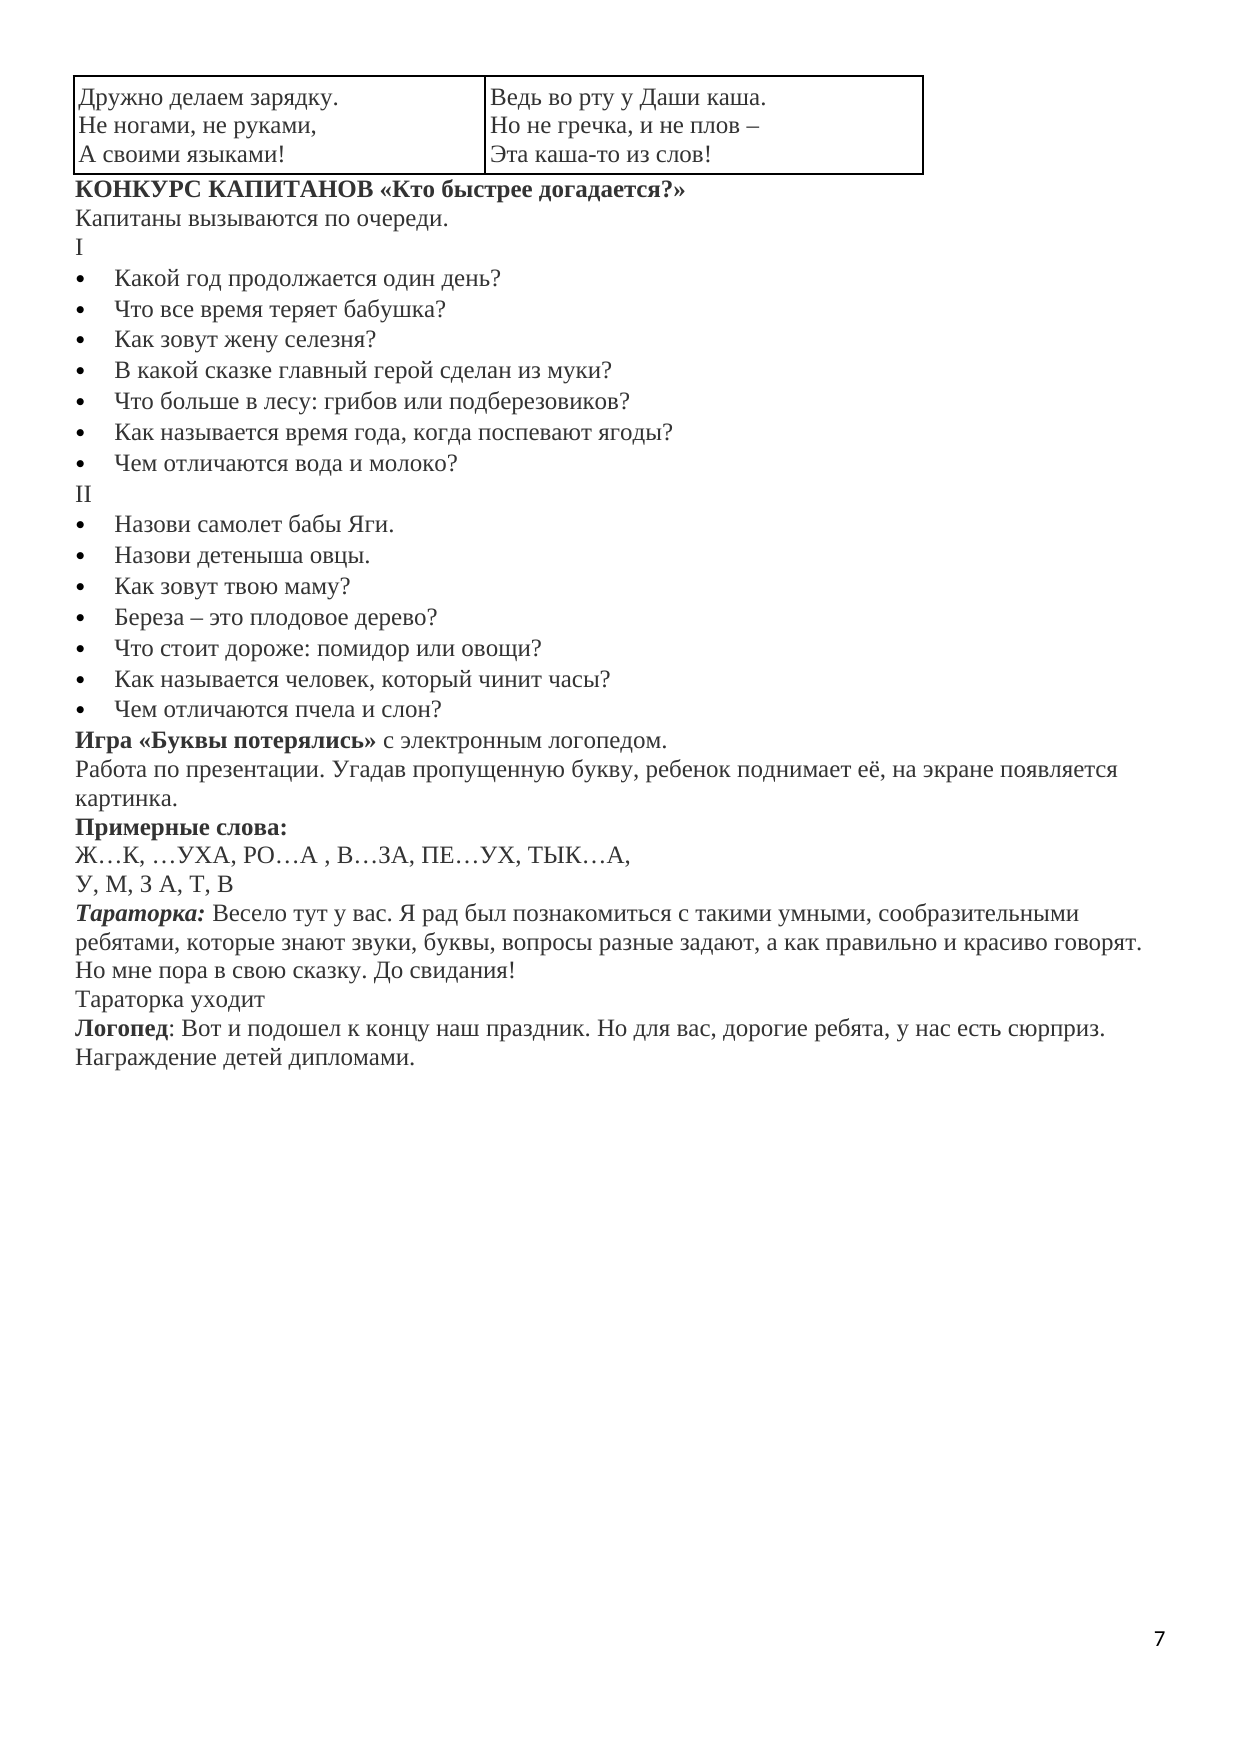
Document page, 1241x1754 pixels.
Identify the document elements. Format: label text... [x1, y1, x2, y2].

list Как называется время года, когда поспевают ягоды? [77, 417, 1165, 446]
text Логопед: Вот и подошел к концу наш праздник. Но для вас, дорогие ребята, у нас есть сюрприз. Награждение детей дипломами. [75, 1013, 1165, 1070]
text КОНКУРС КАПИТАНОВ «Кто быстрее догадается?» [75, 174, 1165, 203]
text Тараторка: Весело тут у вас. Я рад был познакомиться с такими умными, сообразительными ребятами, которые знают звуки, буквы, вопросы разные задают, а как правильно и красиво говорят. Но мне пора в свою сказку. До свидания! [75, 898, 1165, 984]
list Какой год продолжается один день? [77, 263, 1165, 292]
list Береза – это плодовое дерево? [77, 602, 1165, 631]
text II [75, 479, 1165, 507]
text У, М, З А, Т, В [75, 869, 1165, 898]
list Что стоит дороже: помидор или овощи? [77, 633, 1165, 662]
text Работа по презентации. Угадав пропущенную букву, ребенок поднимает её, на экране появляется картинка. [75, 754, 1165, 812]
list Назови самолет бабы Яги. [77, 509, 1165, 538]
list Что все время теряет бабушка? [77, 294, 1165, 322]
list Как называется человек, который чинит часы? [77, 664, 1165, 692]
list Как зовут жену селезня? [77, 324, 1165, 353]
list Как зовут твою маму? [77, 571, 1165, 600]
list Назови детеныша овцы. [77, 540, 1165, 569]
list Чем отличаются вода и молоко? [77, 448, 1165, 477]
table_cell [486, 77, 922, 172]
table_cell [75, 77, 484, 172]
list Чем отличаются пчела и слон? [77, 694, 1165, 723]
list Что больше в лесу: грибов или подберезовиков? [77, 386, 1165, 415]
text Примерные слова: [75, 812, 1165, 840]
text Ж…К, …УХА, РО…А , В…ЗА, ПЕ…УХ, ТЫК…А, [75, 840, 1165, 869]
text Капитаны вызываются по очереди. [75, 203, 1165, 232]
text Игра «Буквы потерялись» с электронным логопедом. [75, 725, 1165, 754]
list В какой сказке главный герой сделан из муки? [77, 355, 1165, 384]
text I [75, 232, 1165, 261]
text Тараторка уходит [75, 984, 1165, 1013]
